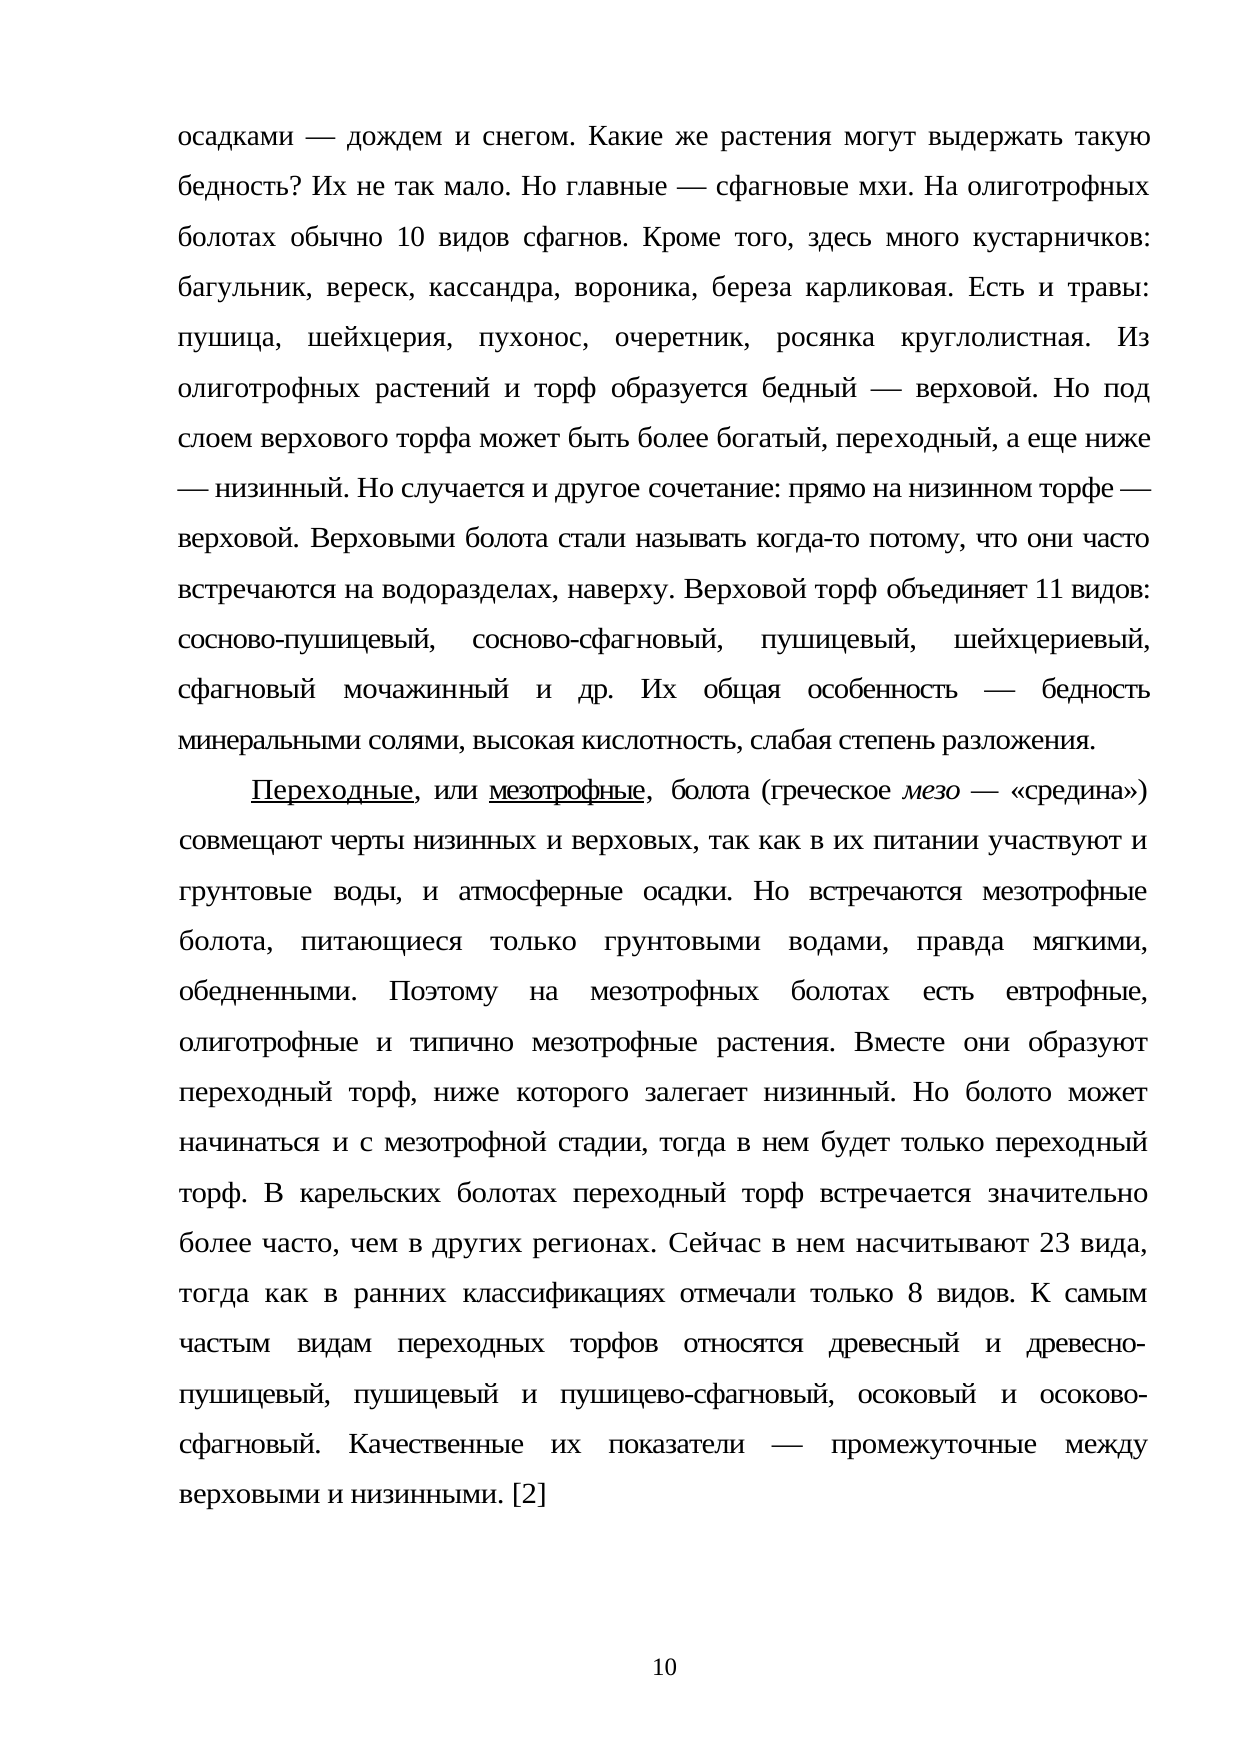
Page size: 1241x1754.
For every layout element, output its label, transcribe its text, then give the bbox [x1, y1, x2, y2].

text Переходные, или мезотрофные, болота (греческое мезо — «средина») совмещают черты низинных и верховых, так как в их питании участвуют и грунтовые воды, и атмосферные осадки. Но встречаются мезотрофные болота, питающиеся только грунтовыми водами, правда мягкими, обедненными. Поэтому на мезотрофных болотах есть евтрофные, олиготрофные и типично мезотрофные растения. Вместе они образуют переходный торф, ниже которого залегает низинный. Но болото может начинаться и с мезотрофной стадии, тогда в нем будет только переходный торф. В карельских болотах переходный торф встречается значительно более часто, чем в других регионах. Сейчас в нем насчитывают 23 вида, тогда как в ранних классификациях отмечали только 8 видов. К самым частым видам переходных торфов относятся древесный и древесно-пушицевый, пушицевый и пушицево-сфагновый, осоковый и осоково-сфагновый. Качественные их показатели — промежуточные между верховыми и низинными. [2] [179, 772, 1148, 1510]
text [177, 118, 1151, 755]
